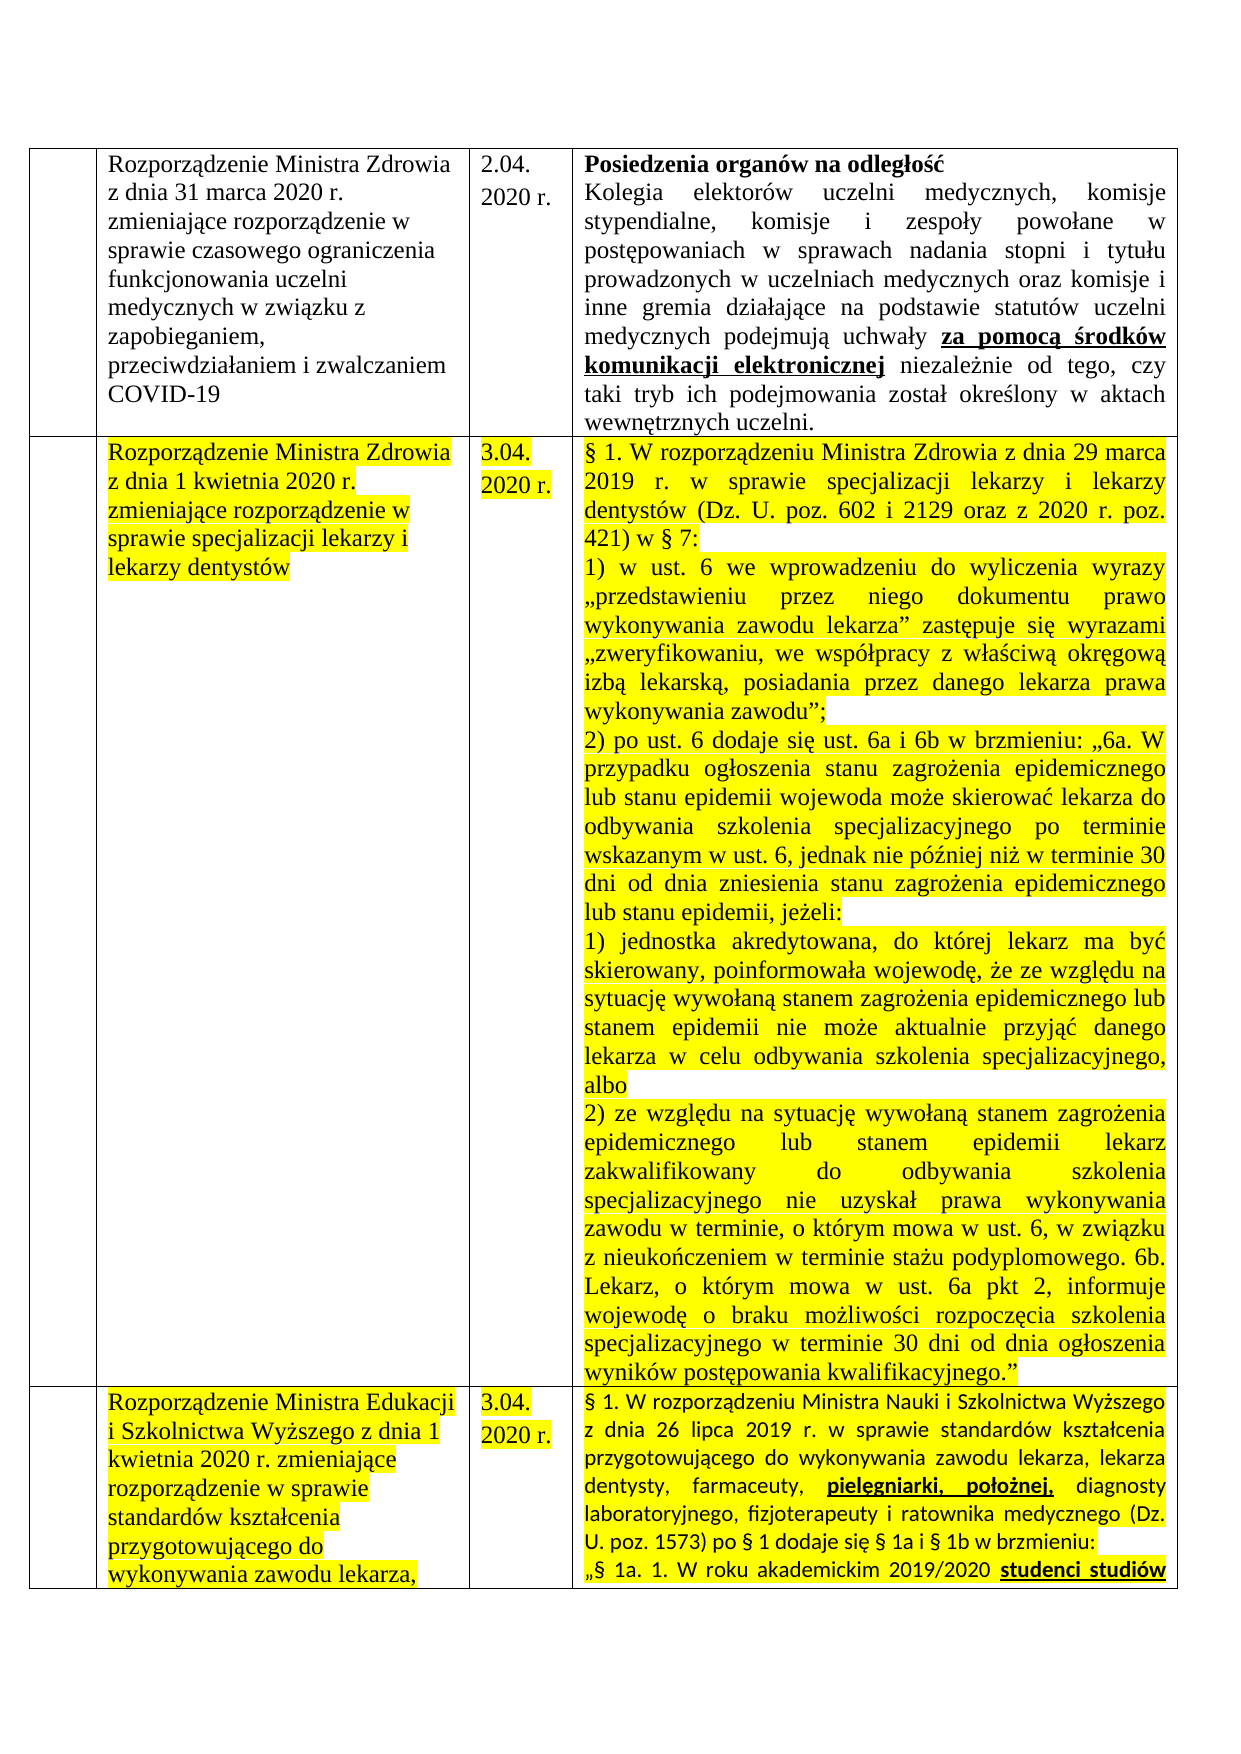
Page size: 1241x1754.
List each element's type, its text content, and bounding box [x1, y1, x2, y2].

table_cell Rozporządzenie Ministra Zdrowia z dnia 1 kwietnia 2020 r. zmieniające rozporządzenie w sprawie specjalizacji lekarzy i lekarzy dentystów [97, 437, 469, 1386]
table_cell Rozporządzenie Ministra Zdrowia z dnia 31 marca 2020 r. zmieniające rozporządzenie w sprawie czasowego ograniczenia funkcjonowania uczelni medycznych w związku z zapobieganiem, przeciwdziałaniem i zwalczaniem COVID-19 [97, 149, 469, 436]
table_cell § 1. W rozporządzeniu Ministra Zdrowia z dnia 29 marca 2019 r. w sprawie specjalizacji lekarzy i lekarzy dentystów (Dz. U. poz. 602 i 2129 oraz z 2020 r. poz. 421) w § 7: 1) w ust. 6 we wprowadzeniu do wyliczenia wyrazy „przedstawieniu przez niego dokumentu prawo wykonywania zawodu lekarza” zastępuje się wyrazami „zweryfikowaniu, we współpracy z właściwą okręgową izbą lekarską, posiadania przez danego lekarza prawa wykonywania zawodu”; 2) po ust. 6 dodaje się ust. 6a i 6b w brzmieniu: „6a. W przypadku ogłoszenia stanu zagrożenia epidemicznego lub stanu epidemii wojewoda może skierować lekarza do odbywania szkolenia specjalizacyjnego po terminie wskazanym w ust. 6, jednak nie później niż w terminie 30 dni od dnia zniesienia stanu zagrożenia epidemicznego lub stanu epidemii, jeżeli: 1) jednostka akredytowana, do której lekarz ma być skierowany, poinformowała wojewodę, że ze względu na sytuację wywołaną stanem zagrożenia epidemicznego lub stanem epidemii nie może aktualnie przyjąć danego lekarza w celu odbywania szkolenia specjalizacyjnego, albo 2) ze względu na sytuację wywołaną stanem zagrożenia epidemicznego lub stanem epidemii lekarz zakwalifikowany do odbywania szkolenia specjalizacyjnego nie uzyskał prawa wykonywania zawodu w terminie, o którym mowa w ust. 6, w związku z nieukończeniem w terminie stażu podyplomowego. 6b. Lekarz, o którym mowa w ust. 6a pkt 2, informuje wojewodę o braku możliwości rozpoczęcia szkolenia specjalizacyjnego w terminie 30 dni od dnia ogłoszenia wyników postępowania kwalifikacyjnego.” [573, 437, 1177, 1386]
table_cell [30, 437, 96, 1386]
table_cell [97, 1387, 469, 1588]
table_cell [30, 1387, 96, 1588]
table_cell Posiedzenia organów na odległość Kolegia elektorów uczelni medycznych, komisje stypendialne, komisje i zespoły powołane w postępowaniach w sprawach nadania stopni i tytułu prowadzonych w uczelniach medycznych oraz komisje i inne gremia działające na podstawie statutów uczelni medycznych podejmują uchwały za pomocą środków komunikacji elektronicznej niezależnie od tego, czy taki tryb ich podejmowania został określony w aktach wewnętrznych uczelni. [573, 149, 1177, 436]
table_cell 3.04. 2020 r. [470, 1387, 572, 1588]
table_cell [30, 149, 96, 436]
table_cell 3.04. 2020 r. [470, 437, 572, 1386]
table_cell 2.04. 2020 r. [470, 149, 572, 436]
